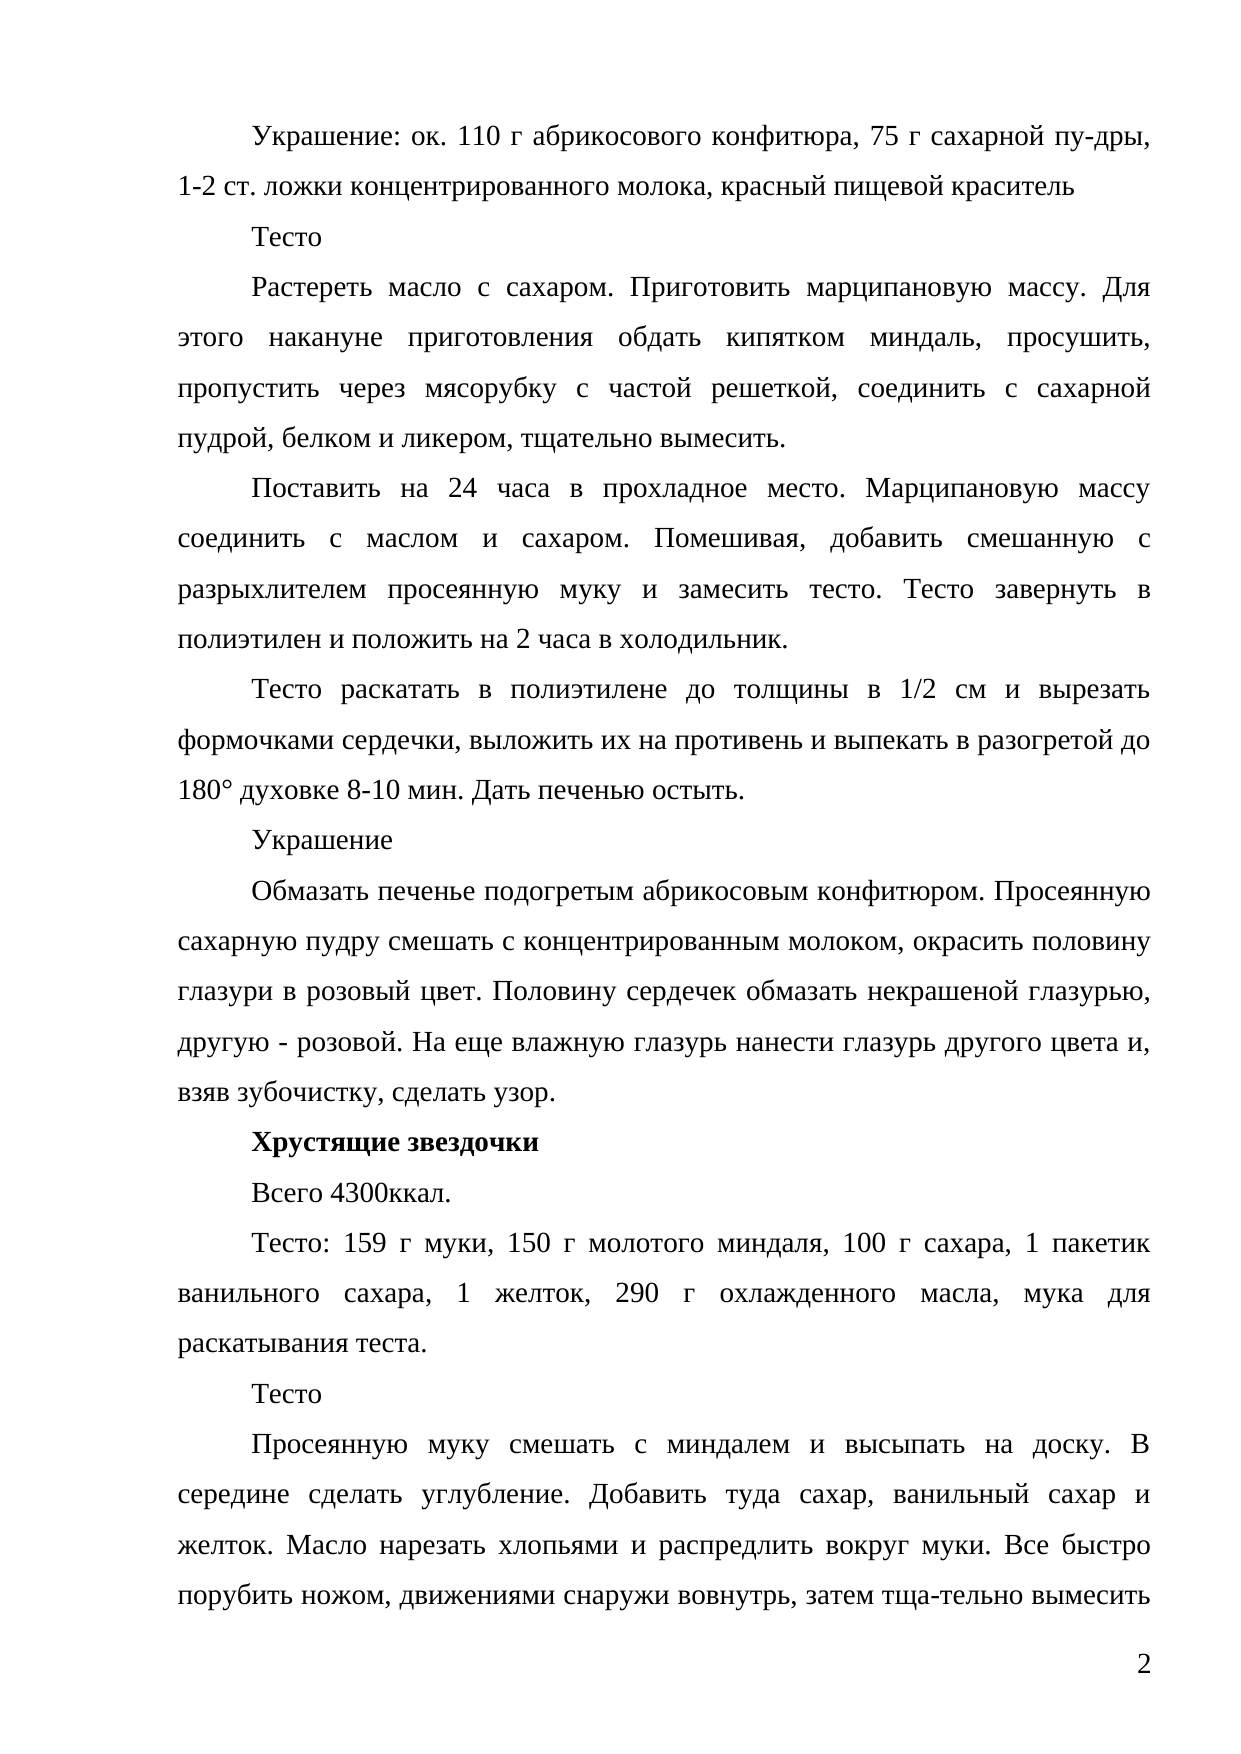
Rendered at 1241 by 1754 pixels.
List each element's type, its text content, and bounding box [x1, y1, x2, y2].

text Обмазать печенье подогретым абрикосовым конфитюром. Просеянную сахарную пудру смешать с концентрированным молоком, окрасить половину глазури в розовый цвет. Половину сердечек обмазать некрашеной глазурью, другую - розовой. На еще влажную глазурь нанести глазурь другого цвета и, взяв зубочистку, сделать узор. [177, 873, 1152, 1108]
text Украшение: ок. абрикосового конфитюра, сахарной пу-дры, 1-2 ст. ложки концентрированного молока, красный пищевой краситель [177, 118, 1152, 202]
text Растереть масло с сахаром. Приготовить марципановую массу. Для этого накануне приготовления обдать кипятком миндаль, просушить, пропустить через мясорубку с частой решеткой, соединить с сахарной пудрой, белком и ликером, тщательно вымесить. [177, 269, 1152, 453]
text Тесто [177, 1376, 1152, 1409]
text Хрустящие звездочки [177, 1124, 1152, 1158]
text Тесто [177, 219, 1152, 252]
text Всего 4300ккал. [177, 1175, 1152, 1208]
text Тесто раскатать в полиэтилене до толщины в 1/2 см и вырезать формочками сердечки, выложить их на противень и выпекать в разогретой до 180° духовке 8-10 мин. Дать печенью остыть. [177, 672, 1152, 806]
text Поставить на 24 часа в прохладное место. Марципановую массу соединить с маслом и сахаром. Помешивая, добавить смешанную с разрыхлителем просеянную муку и замесить тесто. Тесто завернуть в полиэтилен и положить на 2 часа в холодильник. [177, 470, 1152, 655]
text Тесто: муки, молотого миндаля, сахара, 1 пакетик ванильного сахара, 1 желток, охлажденного масла, мука для раскатывания теста. [177, 1225, 1152, 1359]
text Украшение [177, 822, 1152, 856]
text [177, 1426, 1152, 1611]
